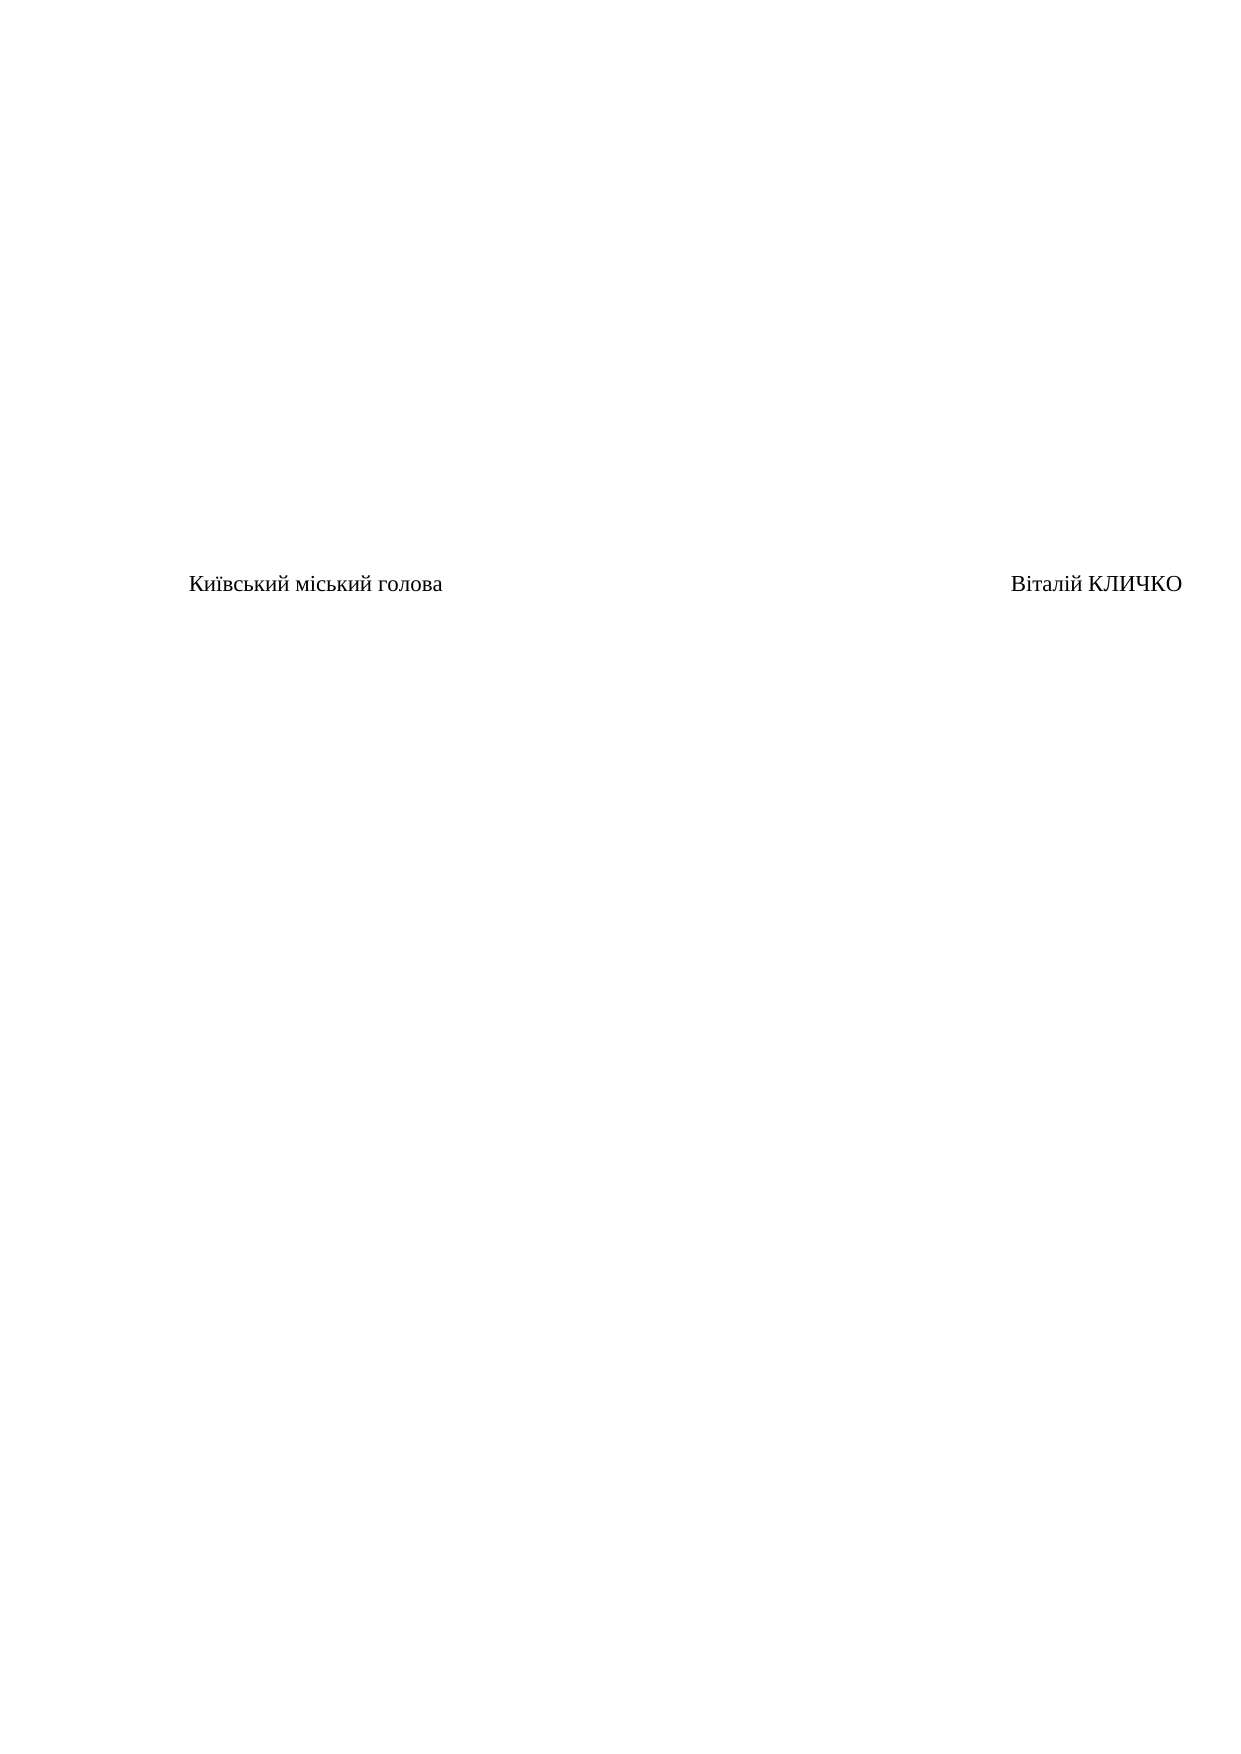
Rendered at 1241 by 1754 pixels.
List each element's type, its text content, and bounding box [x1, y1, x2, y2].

table_header Віталій КЛИЧКО [671, 482, 1181, 597]
table_header Київський міський голова [177, 482, 671, 597]
